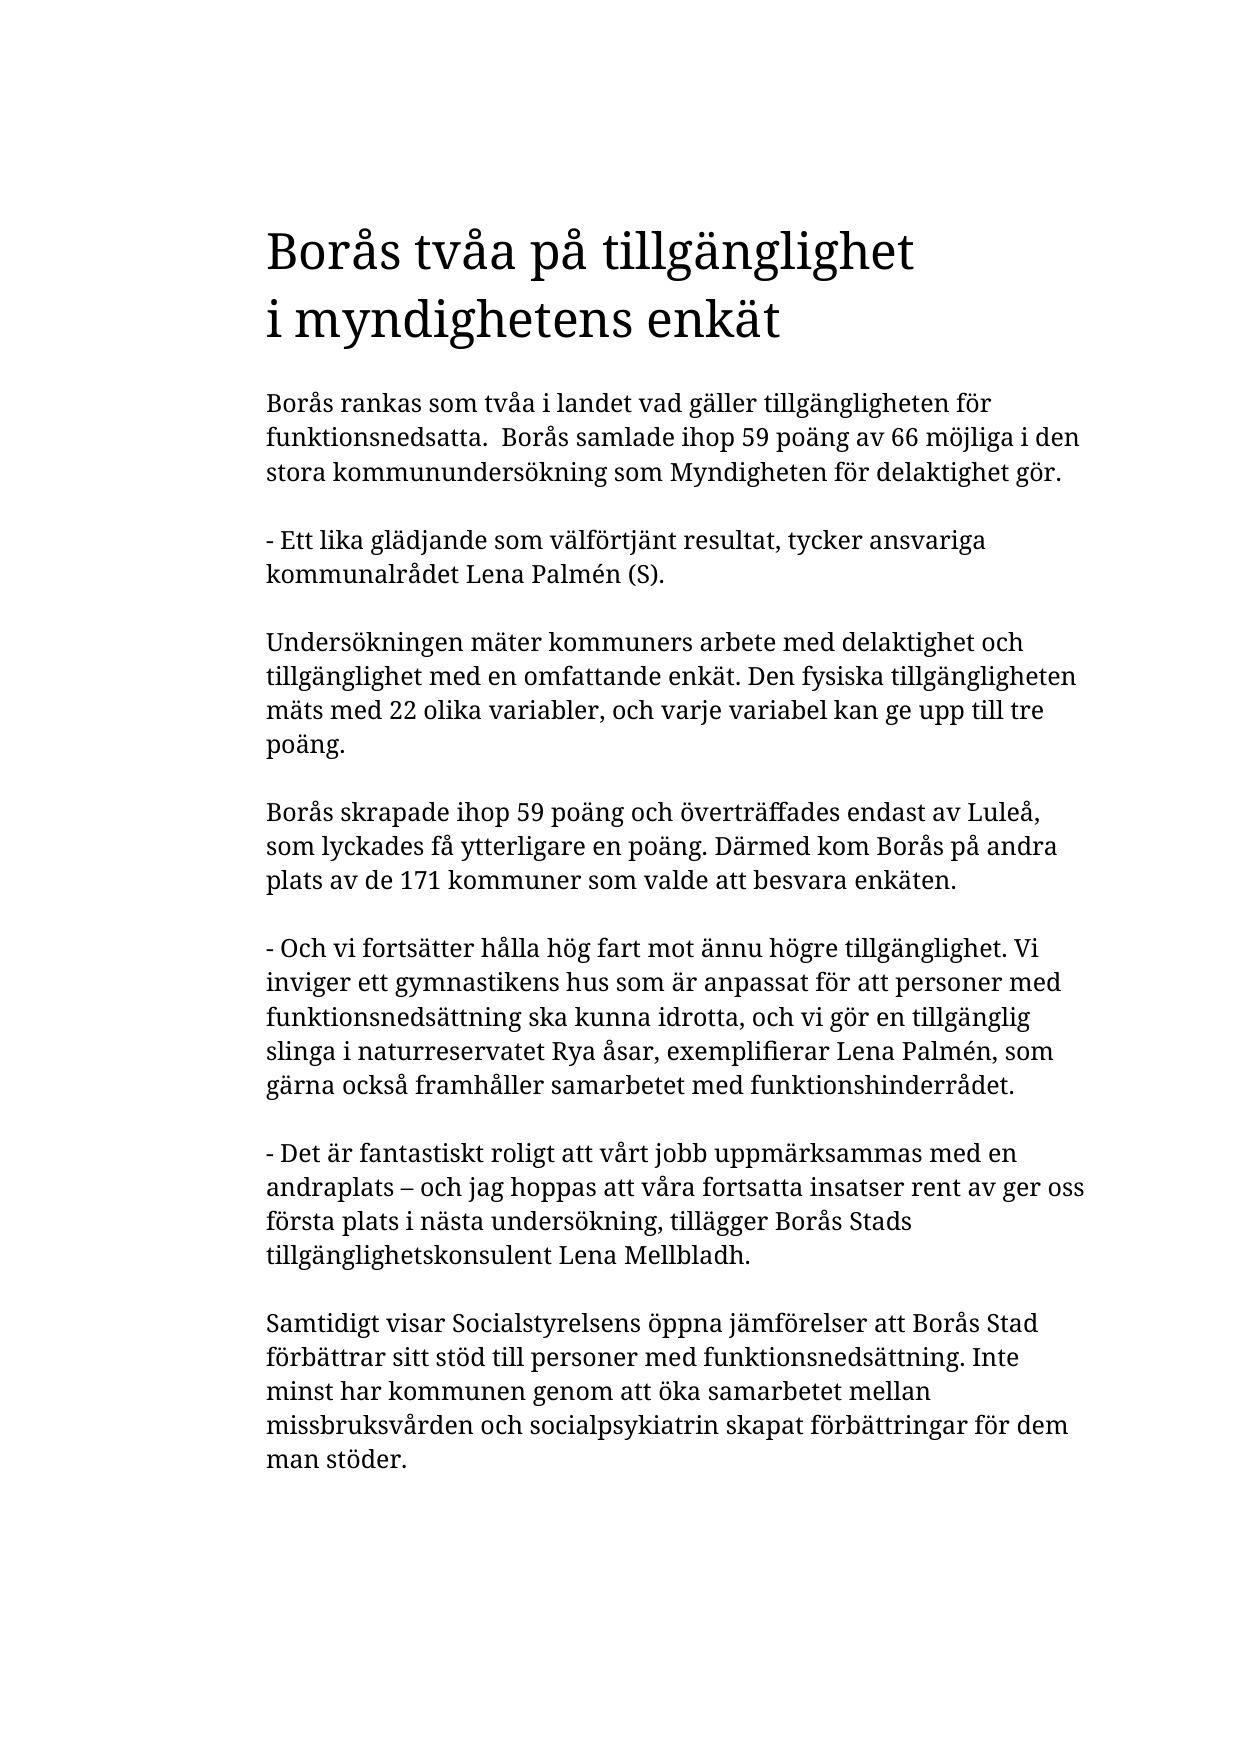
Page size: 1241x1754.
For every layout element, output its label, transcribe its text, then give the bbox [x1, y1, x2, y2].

text - Det är fantastiskt roligt att vårt jobb uppmärksammas med en andraplats – och jag hoppas att våra fortsatta insatser rent av ger oss första plats i nästa undersökning, tillägger Borås Stads tillgänglighetskonsulent Lena Mellbladh. [266, 1135, 1093, 1272]
text i myndighetens enkät [266, 284, 1093, 352]
text - Ett lika glädjande som välförtjänt resultat, tycker ansvariga kommunalrådet Lena Palmén (S). [266, 522, 1093, 590]
text Borås rankas som tvåa i landet vad gäller tillgängligheten för funktionsnedsatta. Borås samlade ihop 59 poäng av 66 möjliga i den stora kommunundersökning som Myndigheten för delaktighet gör. [266, 386, 1093, 488]
text - Och vi fortsätter hålla hög fart mot ännu högre tillgänglighet. Vi inviger ett gymnastikens hus som är anpassat för att personer med funktionsnedsättning ska kunna idrotta, och vi gör en tillgänglig slinga i naturreservatet Rya åsar, exemplifierar Lena Palmén, som gärna också framhåller samarbetet med funktionshinderrådet. [266, 931, 1093, 1101]
text Samtidigt visar Socialstyrelsens öppna jämförelser att Borås Stad förbättrar sitt stöd till personer med funktionsnedsättning. Inte minst har kommunen genom att öka samarbetet mellan missbruksvården och socialpsykiatrin skapat förbättringar för dem man stöder. [266, 1306, 1093, 1476]
text Undersökningen mäter kommuners arbete med delaktighet och tillgänglighet med en omfattande enkät. Den fysiska tillgängligheten mäts med 22 olika variabler, och varje variabel kan ge upp till tre poäng. [266, 624, 1093, 761]
text Borås tvåa på tillgänglighet [266, 216, 1093, 284]
text Borås skrapade ihop 59 poäng och överträffades endast av Luleå, som lyckades få ytterligare en poäng. Därmed kom Borås på andra plats av de 171 kommuner som valde att besvara enkäten. [266, 795, 1093, 897]
